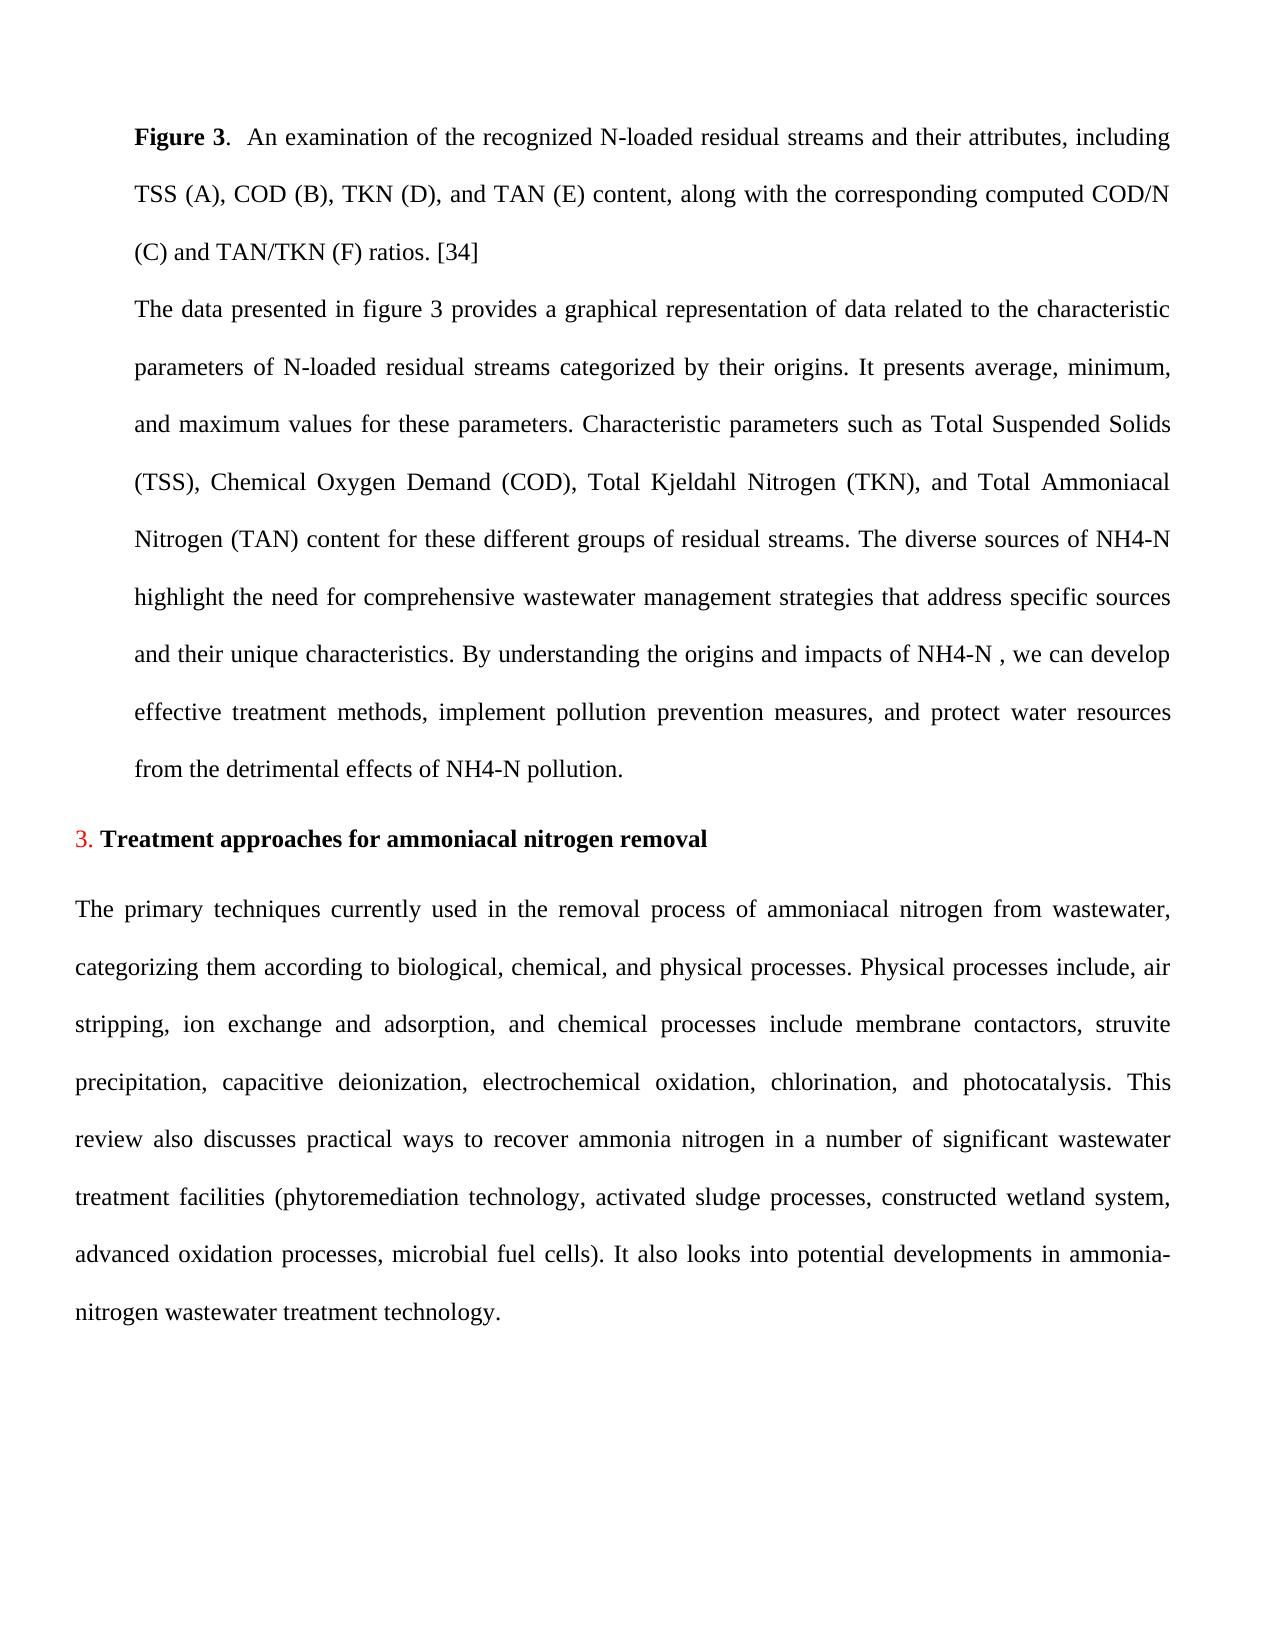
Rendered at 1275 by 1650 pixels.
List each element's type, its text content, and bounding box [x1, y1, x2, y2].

text 3. Treatment approaches for ammoniacal nitrogen removal [75, 824, 1172, 853]
text The primary techniques currently used in the removal process of ammoniacal nitrogen from wastewater, categorizing them according to biological, chemical, and physical processes. Physical processes include, air stripping, ion exchange and adsorption, and chemical processes include membrane contactors, struvite precipitation, capacitive deionization, electrochemical oxidation, chlorination, and photocatalysis. This review also discusses practical ways to recover ammonia nitrogen in a number of significant wastewater treatment facilities (phytoremediation technology, activated sludge processes, constructed wetland system, advanced oxidation processes, microbial fuel cells). It also looks into potential developments in ammonia-nitrogen wastewater treatment technology. [75, 894, 1172, 1326]
list The data presented in figure 3 provides a graphical representation of data related to the characteristic parameters of N-loaded residual streams categorized by their origins. It presents average, minimum, and maximum values for these parameters. Characteristic parameters such as Total Suspended Solids (TSS), Chemical Oxygen Demand (COD), Total Kjeldahl Nitrogen (TKN), and Total Ammoniacal Nitrogen (TAN) content for these different groups of residual streams. The diverse sources of NH4-N highlight the need for comprehensive wastewater management strategies that address specific sources and their unique characteristics. By understanding the origins and impacts of NH4-N , we can develop effective treatment methods, implement pollution prevention measures, and protect water resources from the detrimental effects of NH4-N pollution. [134, 294, 1172, 783]
list Figure 3. An examination of the recognized N-loaded residual streams and their attributes, including TSS (A), COD (B), TKN (D), and TAN (E) content, along with the corresponding computed COD/N (C) and TAN/TKN (F) ratios. [34] [134, 122, 1172, 266]
